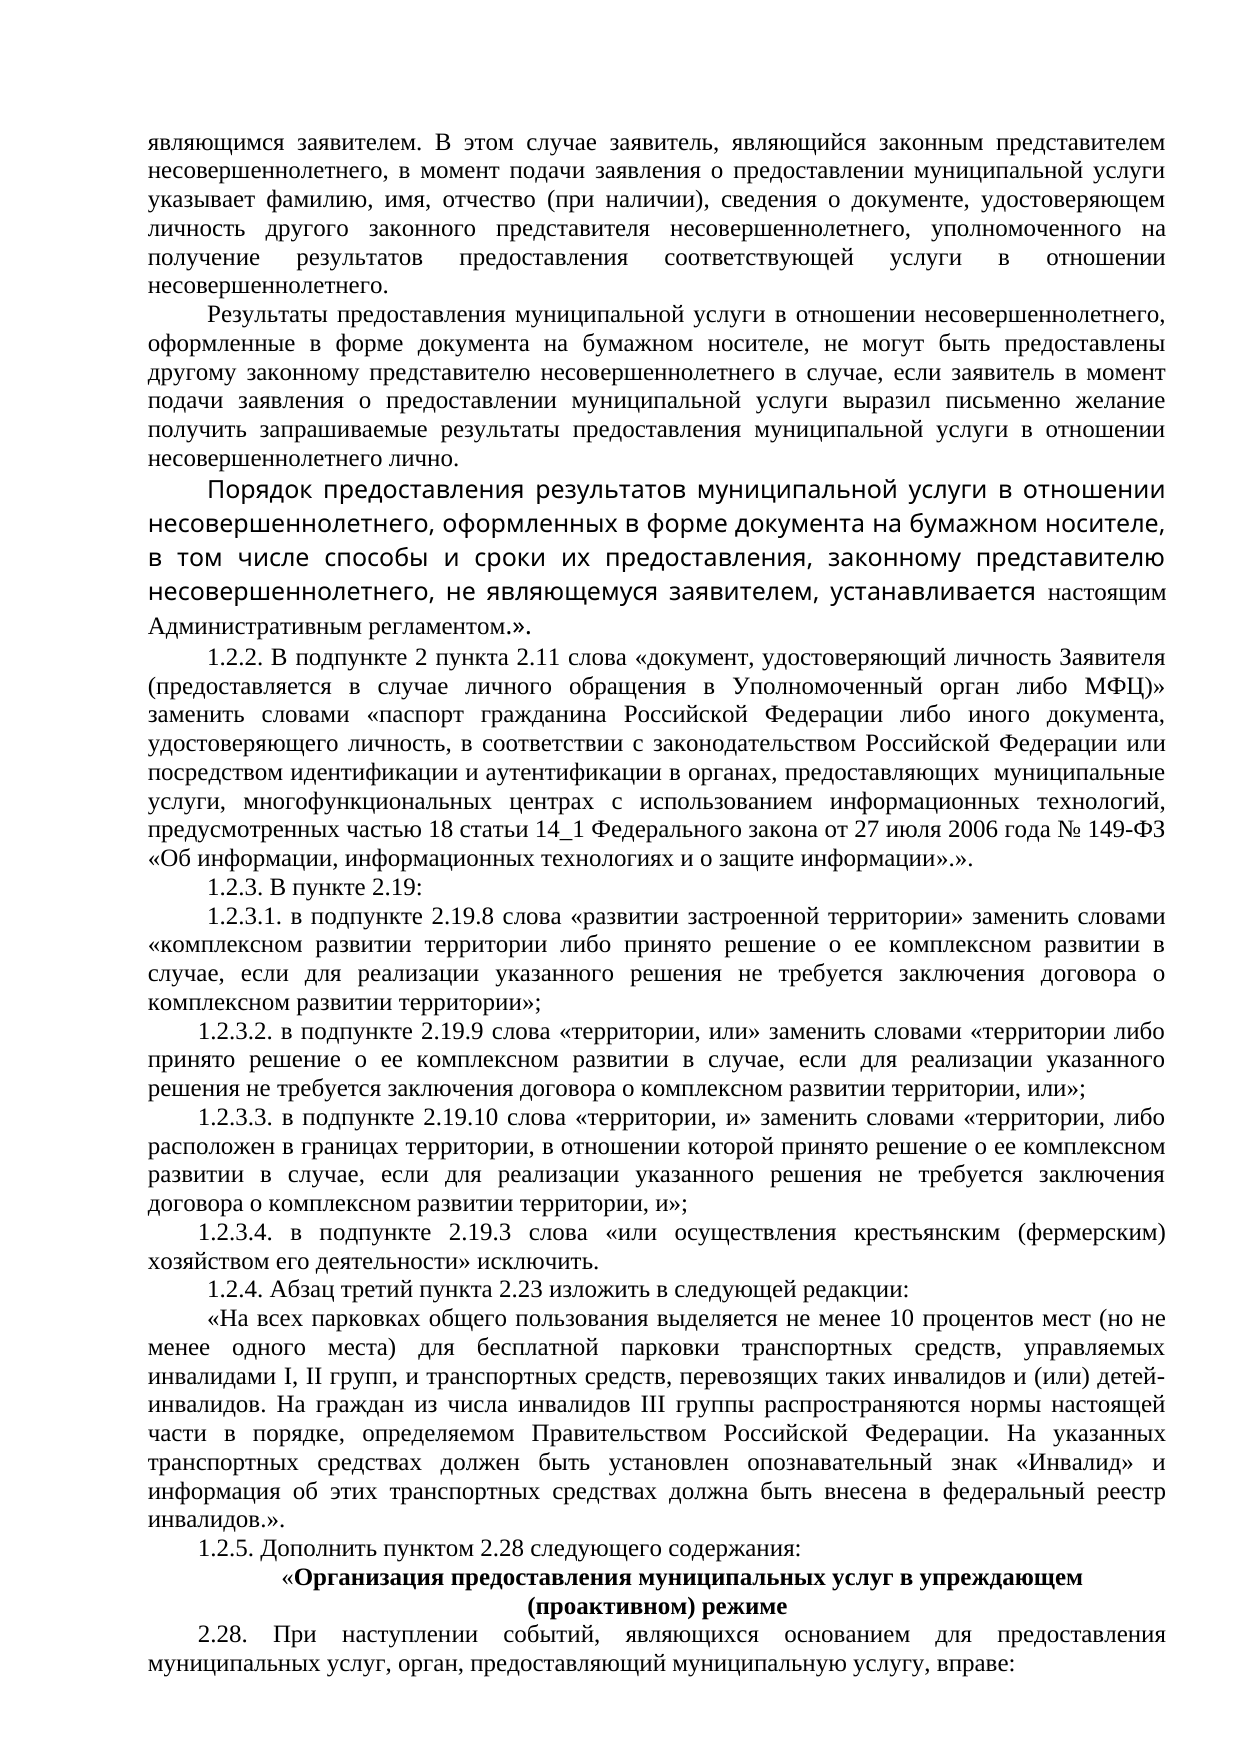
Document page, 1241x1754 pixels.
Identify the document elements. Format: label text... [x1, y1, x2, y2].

text «Организация предоставления муниципальных услуг в упреждающем (проактивном) режиме [148, 1562, 1167, 1619]
text 1.2.3. В пункте 2.19: [148, 872, 1167, 901]
text 1.2.3.3. в подпункте 2.19.10 слова «территории, и» заменить словами «территории, либо расположен в границах территории, в отношении которой принято решение о ее комплексном развитии в случае, если для реализации указанного решения не требуется заключения договора о комплексном развитии территории, и»; [148, 1102, 1167, 1217]
text 1.2.4. Абзац третий пункта 2.23 изложить в следующей редакции: [148, 1274, 1167, 1303]
text 1.2.2. В подпункте 2 пункта 2.11 слова «документ, удостоверяющий личность Заявителя (предоставляется в случае личного обращения в Уполномоченный орган либо МФЦ)» заменить словами «паспорт гражданина Российской Федерации либо иного документа, удостоверяющего личность, в соответствии с законодательством Российской Федерации или посредством идентификации и аутентификации в органах, предоставляющих муниципальные услуги, многофункциональных центрах с использованием информационных технологий, предусмотренных частью 18 статьи 14_1 Федерального закона от 27 июля 2006 года № 149-ФЗ «Об информации, информационных технологиях и о защите информации».». [148, 642, 1167, 872]
text 1.2.3.4. в подпункте 2.19.3 слова «или осуществления крестьянским (фермерским) хозяйством его деятельности» исключить. [148, 1217, 1167, 1274]
text 1.2.5. Дополнить пунктом 2.28 следующего содержания: [148, 1533, 1167, 1562]
text 2.28. При наступлении событий, являющихся основанием для предоставления муниципальных услуг, орган, предоставляющий муниципальную услугу, вправе: [148, 1619, 1167, 1677]
text Результаты предоставления муниципальной услуги в отношении несовершеннолетнего, оформленные в форме документа на бумажном носителе, не могут быть предоставлены другому законному представителю несовершеннолетнего в случае, если заявитель в момент подачи заявления о предоставлении муниципальной услуги выразил письменно желание получить запрашиваемые результаты предоставления муниципальной услуги в отношении несовершеннолетнего лично. [148, 299, 1167, 472]
text «На всех парковках общего пользования выделяется не менее 10 процентов мест (но не менее одного места) для бесплатной парковки транспортных средств, управляемых инвалидами I, II групп, и транспортных средств, перевозящих таких инвалидов и (или) детей-инвалидов. На граждан из числа инвалидов III группы распространяются нормы настоящей части в порядке, определяемом Правительством Российской Федерации. На указанных транспортных средствах должен быть установлен опознавательный знак «Инвалид» и информация об этих транспортных средствах должна быть внесена в федеральный реестр инвалидов.». [148, 1303, 1167, 1533]
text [148, 127, 1167, 299]
text 1.2.3.2. в подпункте 2.19.9 слова «территории, или» заменить словами «территории либо принято решение о ее комплексном развитии в случае, если для реализации указанного решения не требуется заключения договора о комплексном развитии территории, или»; [148, 1016, 1167, 1102]
text 1.2.3.1. в подпункте 2.19.8 слова «развитии застроенной территории» заменить словами «комплексном развитии территории либо принято решение о ее комплексном развитии в случае, если для реализации указанного решения не требуется заключения договора о комплексном развитии территории»; [148, 901, 1167, 1016]
text Порядок предоставления результатов муниципальной услуги в отношении несовершеннолетнего, оформленных в форме документа на бумажном носителе, в том числе способы и сроки их предоставления, законному представителю несовершеннолетнего, не являющемуся заявителем, устанавливается настоящим Административным регламентом.». [148, 472, 1167, 642]
